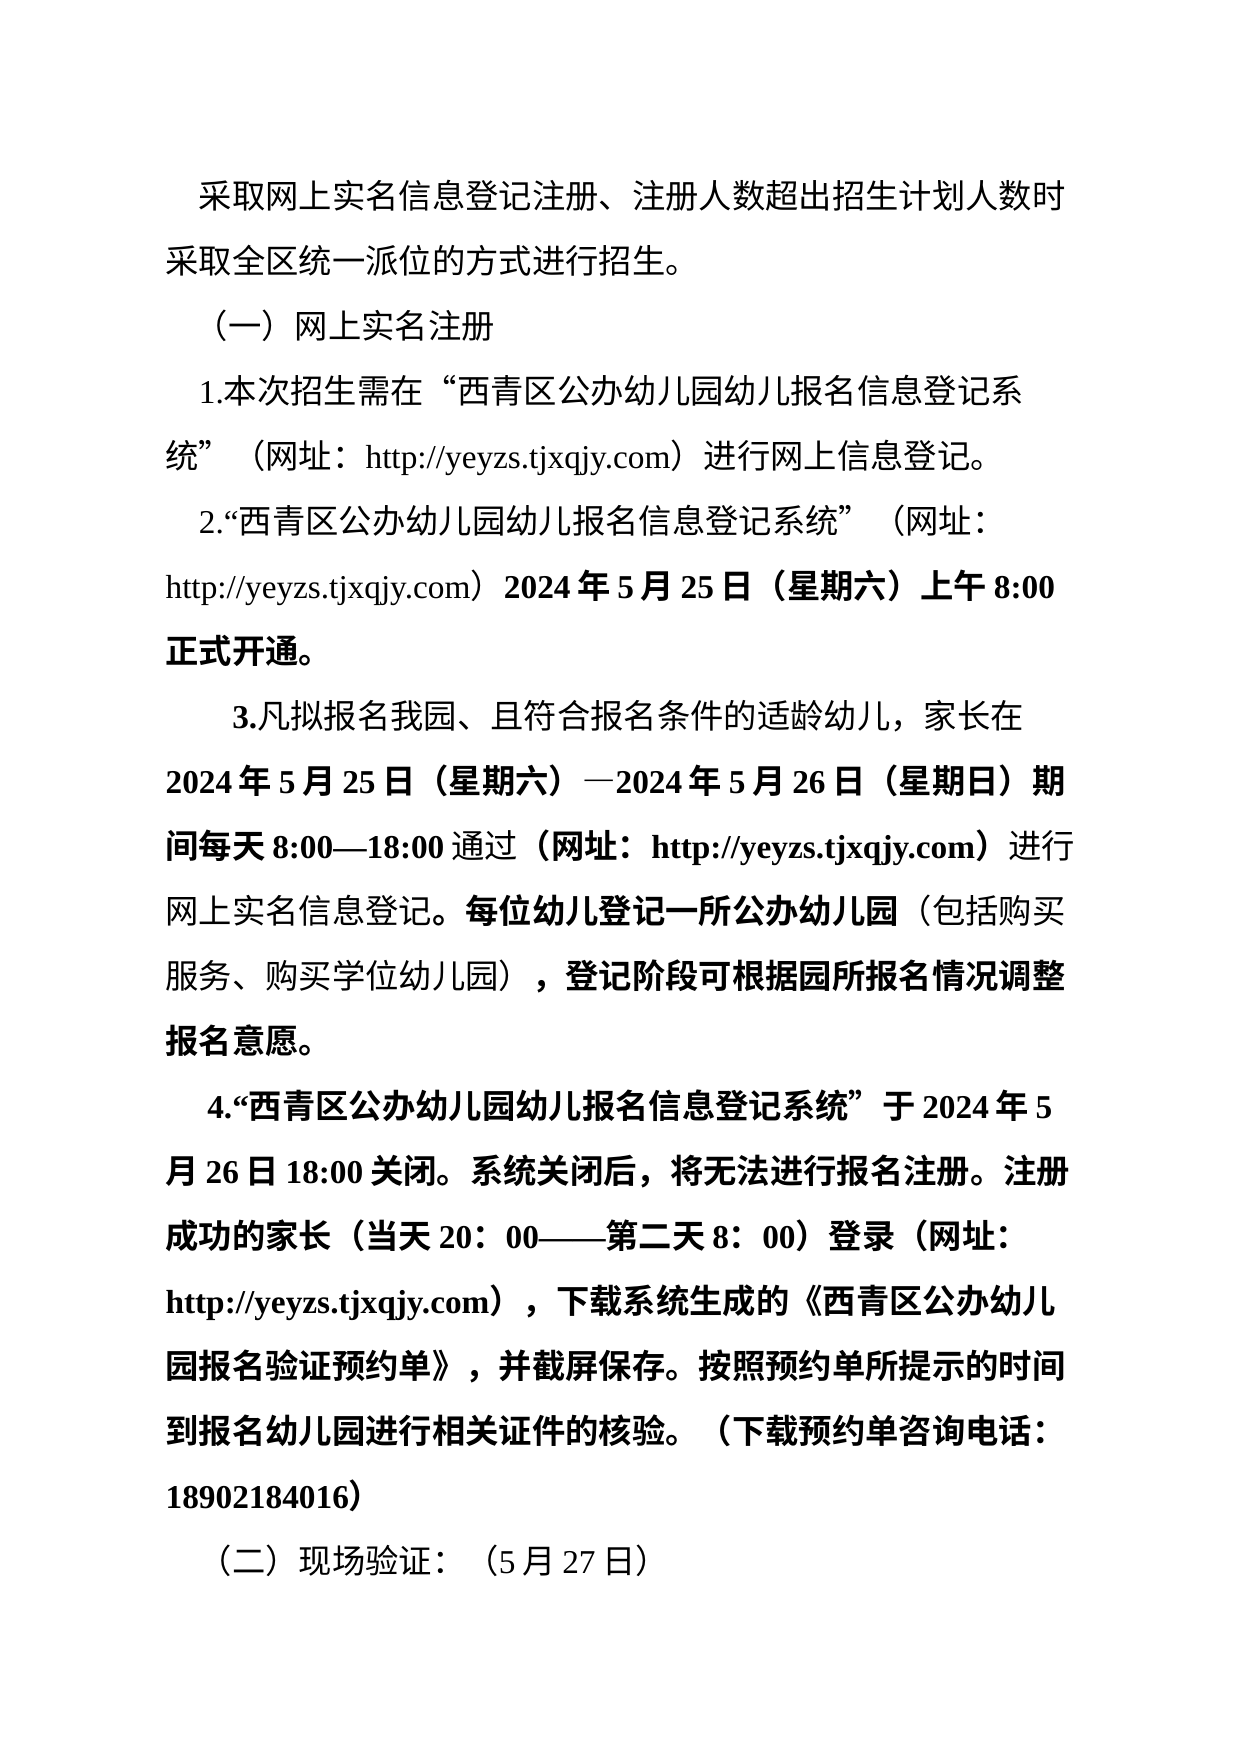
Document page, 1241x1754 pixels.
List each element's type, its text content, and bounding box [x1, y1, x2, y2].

text 1.本次招生需在“西青区公办幼儿园幼儿报名信息登记系统”（网址：http://yeyzs.tjxqjy.com）进行网上信息登记。 [165, 357, 1087, 487]
text （二）现场验证：（5月27日） [165, 1527, 1087, 1592]
list 凡拟报名我园、且符合报名条件的适龄幼儿，家长在2024年5月25日（星期六）—2024年5月26日（星期日）期间每天8:00—18:00通过（网址：http://yeyzs.tjxqjy.com）进行网上实名信息登记。每位幼儿登记一所公办幼儿园（包括购买服务、购买学位幼儿园），登记阶段可根据园所报名情况调整报名意愿。 [165, 682, 1087, 1072]
text 采取网上实名信息登记注册、注册人数超出招生计划人数时采取全区统一派位的方式进行招生。 [165, 162, 1087, 292]
text （一）网上实名注册 [165, 292, 1087, 357]
text 2.“西青区公办幼儿园幼儿报名信息登记系统”（网址：http://yeyzs.tjxqjy.com）2024年5月25日（星期六）上午8:00正式开通。 [165, 487, 1087, 682]
list 4.“西青区公办幼儿园幼儿报名信息登记系统”于2024年5月26日18:00关闭。系统关闭后，将无法进行报名注册。注册成功的家长（当天20：00——第二天8：00）登录（网址：http://yeyzs.tjxqjy.com），下载系统生成的《西青区公办幼儿园报名验证预约单》，并截屏保存。按照预约单所提示的时间到报名幼儿园进行相关证件的核验。（下载预约单咨询电话：18902184016） [165, 1072, 1087, 1527]
